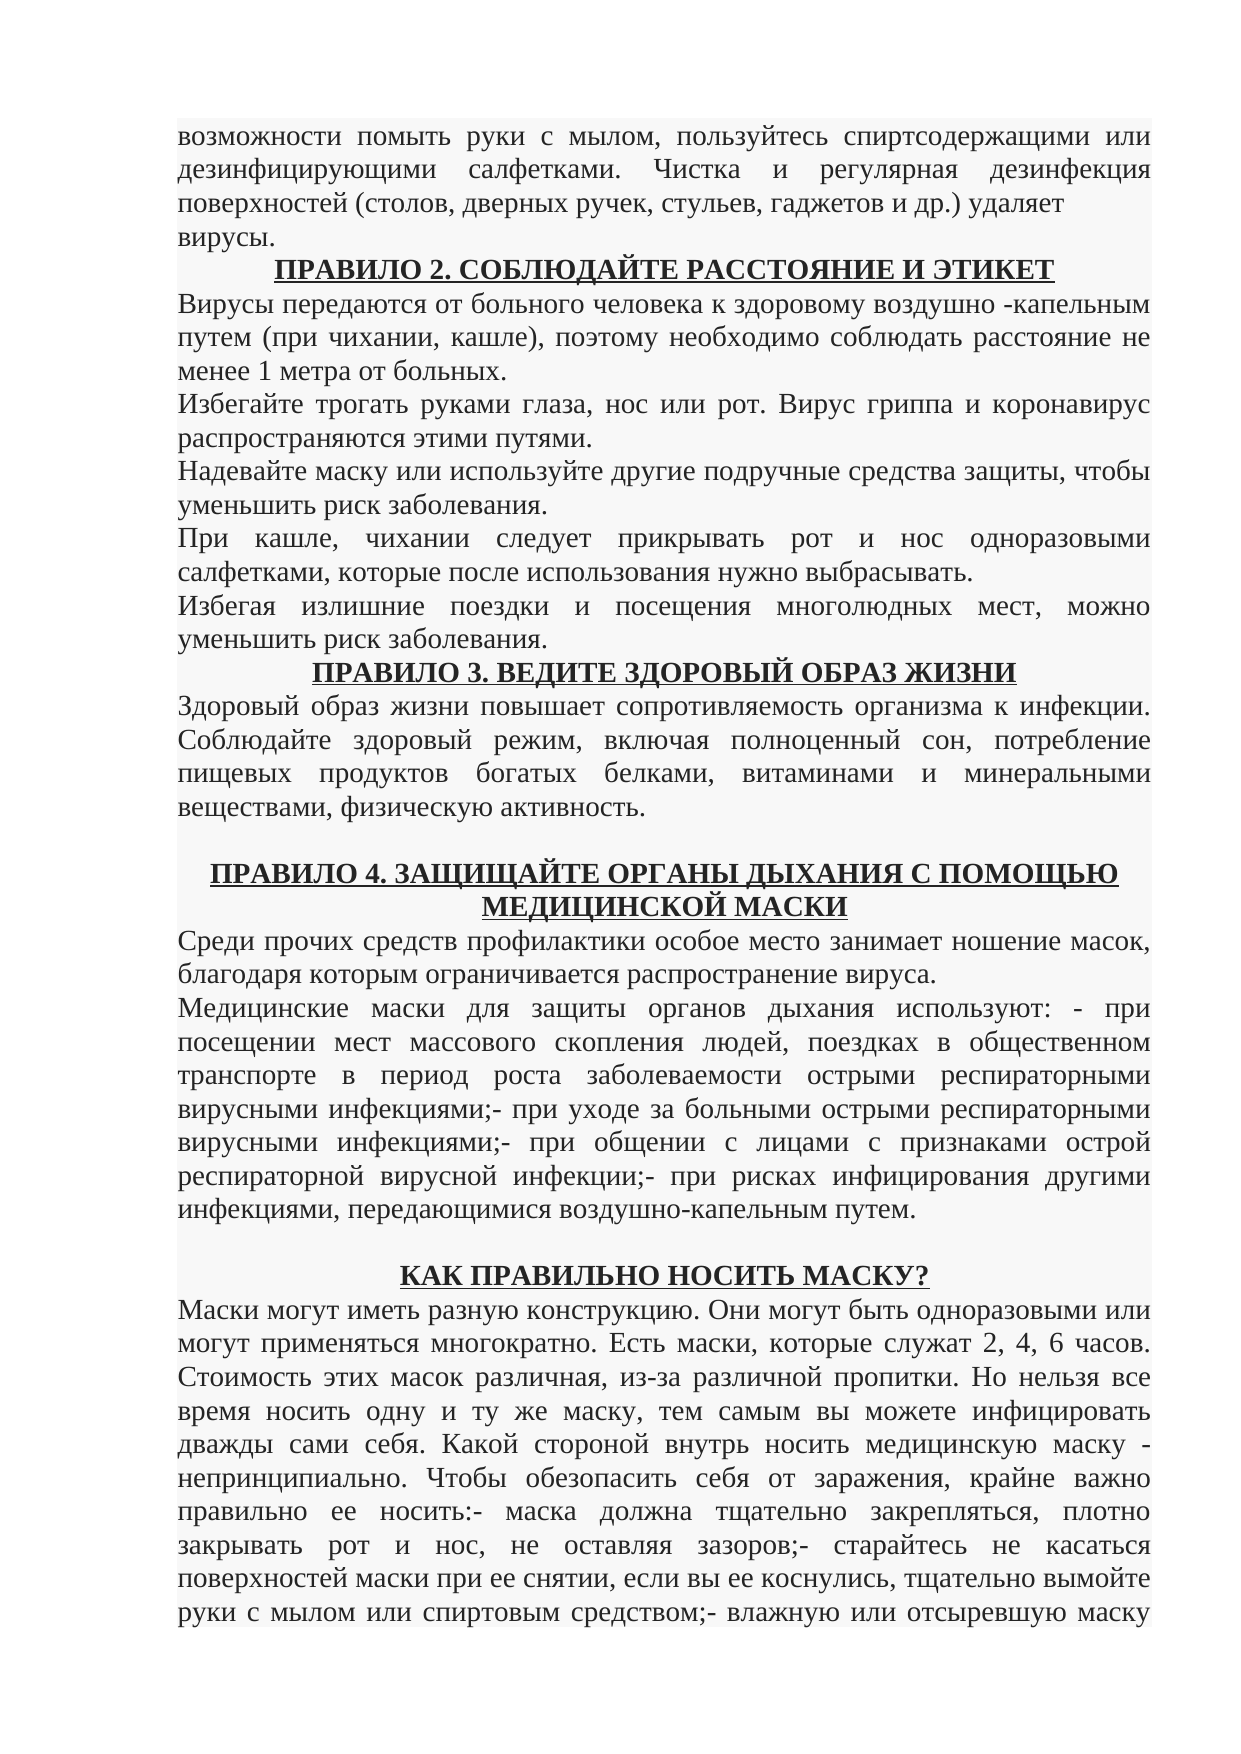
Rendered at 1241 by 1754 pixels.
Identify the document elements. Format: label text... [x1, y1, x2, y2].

text вирусы. [177, 219, 1152, 252]
text При кашле, чихании следует прикрывать рот и нос одноразовыми салфетками, которые после использования нужно выбрасывать. [177, 521, 1152, 588]
text Здоровый образ жизни повышает сопротивляемость организма к инфекции. Соблюдайте здоровый режим, включая полноценный сон, потребление пищевых продуктов богатых белками, витаминами и минеральными веществами, физическую активность. [177, 688, 1152, 822]
text Среди прочих средств профилактики особое место занимает ношение масок, благодаря которым ограничивается распространение вируса. [177, 923, 1152, 990]
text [177, 1292, 1152, 1627]
text КАК ПРАВИЛЬНО НОСИТЬ МАСКУ? [177, 1258, 1152, 1292]
text ПРАВИЛО 4. ЗАЩИЩАЙТЕ ОРГАНЫ ДЫХАНИЯ С ПОМОЩЬЮ МЕДИЦИНСКОЙ МАСКИ [177, 822, 1152, 923]
text Надевайте маску или используйте другие подручные средства защиты, чтобы уменьшить риск заболевания. [177, 453, 1152, 521]
text Вирусы передаются от больного человека к здоровому воздушно -капельным путем (при чихании, кашле), поэтому необходимо соблюдать расстояние не менее 1 метра от больных. [177, 286, 1152, 386]
text Медицинские маски для защиты органов дыхания используют: - при посещении мест массового скопления людей, поездках в общественном транспорте в период роста заболеваемости острыми респираторными вирусными инфекциями;- при уходе за больными острыми респираторными вирусными инфекциями;- при общении с лицами с признаками острой респираторной вирусной инфекции;- при рисках инфицирования другими инфекциями, передающимися воздушно-капельным путем. [177, 990, 1152, 1225]
text ПРАВИЛО 3. ВЕДИТЕ ЗДОРОВЫЙ ОБРАЗ ЖИЗНИ [177, 655, 1152, 688]
text Избегайте трогать руками глаза, нос или рот. Вирус гриппа и коронавирус распространяются этими путями. [177, 386, 1152, 453]
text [177, 118, 1152, 219]
text Избегая излишние поездки и посещения многолюдных мест, можно уменьшить риск заболевания. [177, 588, 1152, 655]
text ПРАВИЛО 2. СОБЛЮДАЙТЕ РАССТОЯНИЕ И ЭТИКЕТ [177, 252, 1152, 286]
